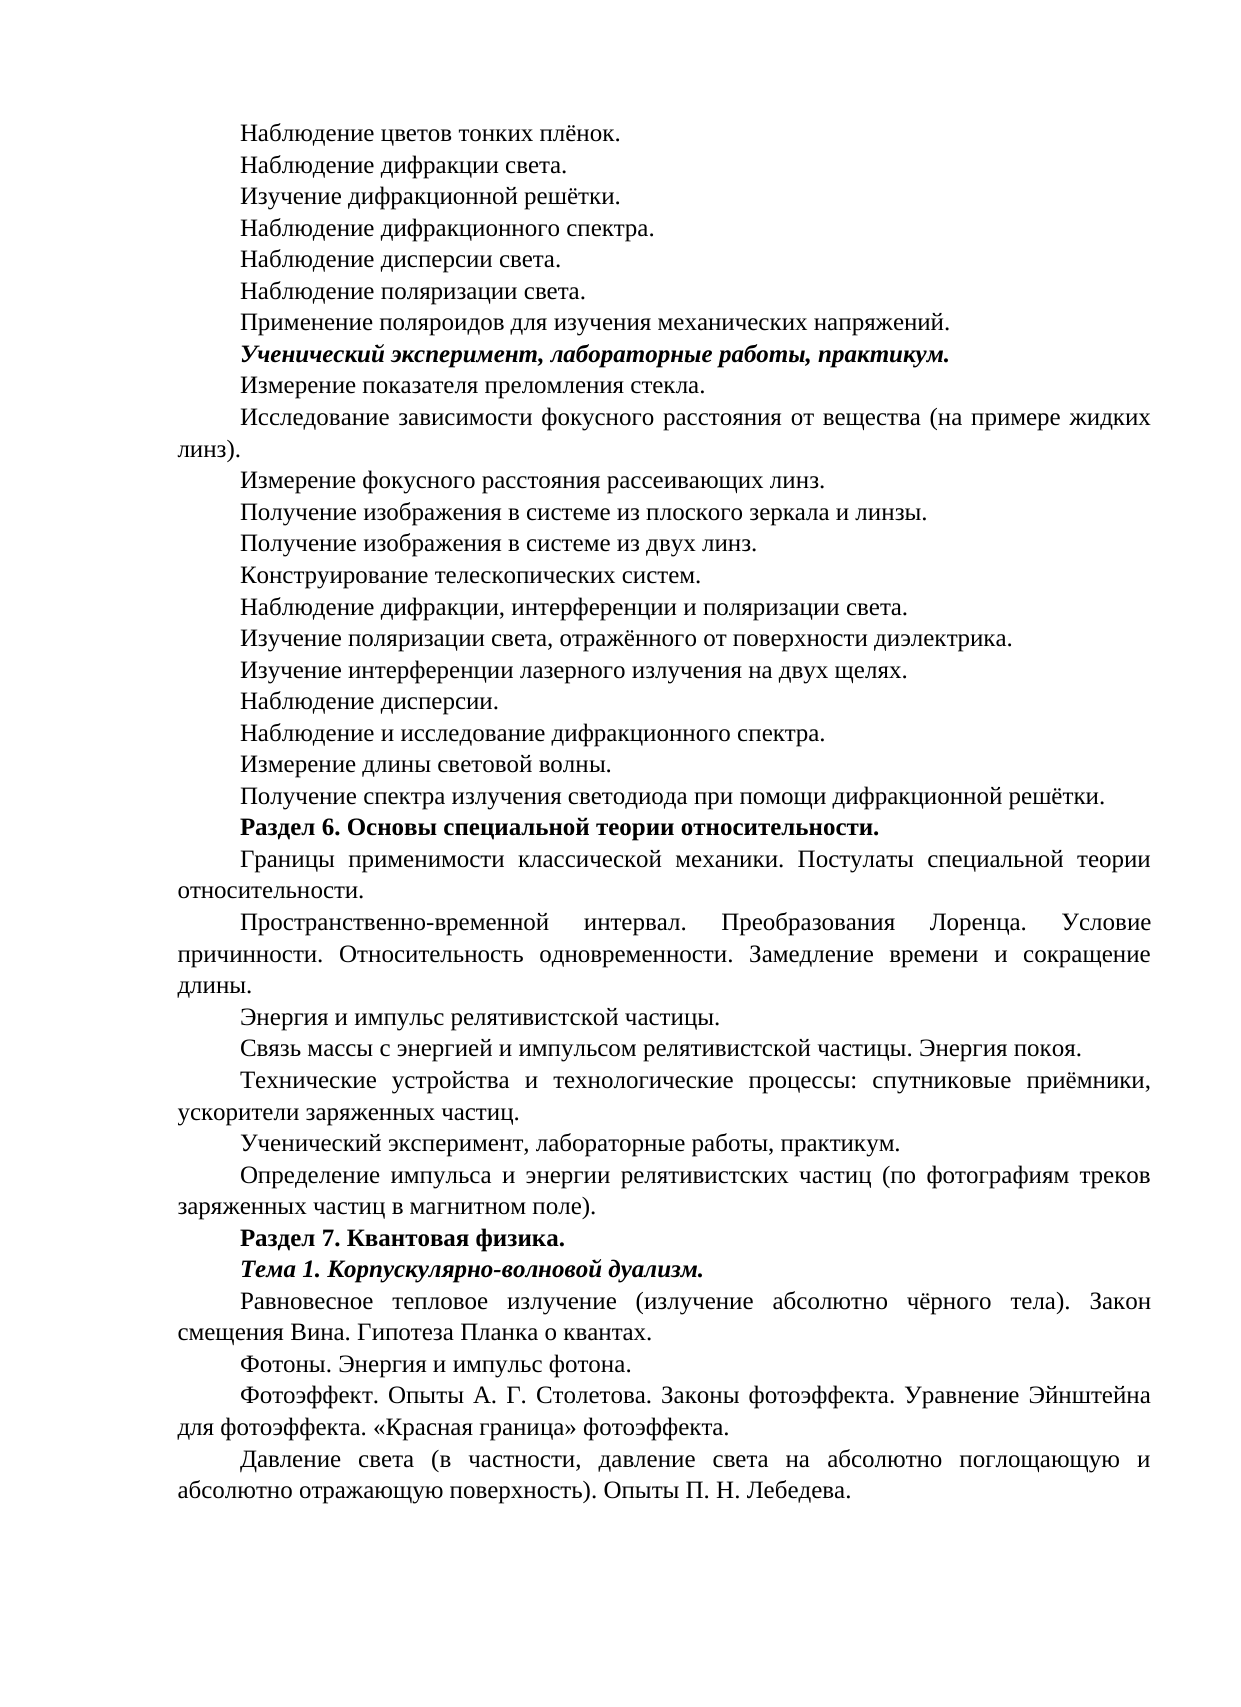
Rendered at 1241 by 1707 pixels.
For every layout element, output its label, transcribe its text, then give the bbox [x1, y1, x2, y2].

text Получение спектра излучения светодиода при помощи дифракционной решётки. [177, 781, 1152, 810]
text Технические устройства и технологические процессы: спутниковые приёмники, ускорители заряженных частиц. [177, 1065, 1152, 1125]
text Применение поляроидов для изучения механических напряжений. [177, 307, 1152, 336]
text Равновесное тепловое излучение (излучение абсолютно чёрного тела). Закон смещения Вина. Гипотеза Планка о квантах. [177, 1286, 1152, 1346]
text Измерение показателя преломления стекла. [177, 371, 1152, 399]
text Изучение интерференции лазерного излучения на двух щелях. [177, 655, 1152, 683]
text Наблюдение дифракции света. [177, 150, 1152, 178]
text Давление света (в частности, давление света на абсолютно поглощающую и абсолютно отражающую поверхность). Опыты П. Н. Лебедева. [177, 1444, 1152, 1504]
text Ученический эксперимент, лабораторные работы, практикум. [177, 1128, 1152, 1157]
text Измерение длины световой волны. [177, 749, 1152, 778]
text Исследование зависимости фокусного расстояния от вещества (на примере жидких линз). [177, 402, 1152, 462]
text Измерение фокусного расстояния рассеивающих линз. [177, 465, 1152, 494]
text Получение изображения в системе из двух линз. [177, 528, 1152, 557]
text Наблюдение дифракционного спектра. [177, 213, 1152, 242]
text Раздел 6. Основы специальной теории относительности. [177, 812, 1152, 841]
text Наблюдение цветов тонких плёнок. [177, 118, 1152, 147]
text Ученический эксперимент, лабораторные работы, практикум. [177, 339, 1152, 368]
text Наблюдение дисперсии света. [177, 244, 1152, 273]
text Раздел 7. Квантовая физика. [177, 1223, 1152, 1252]
text Наблюдение и исследование дифракционного спектра. [177, 718, 1152, 747]
text Определение импульса и энергии релятивистских частиц (по фотографиям треков заряженных частиц в магнитном поле). [177, 1160, 1152, 1220]
text Конструирование телескопических систем. [177, 560, 1152, 589]
text Связь массы с энергией и импульсом релятивистской частицы. Энергия покоя. [177, 1033, 1152, 1062]
text Изучение дифракционной решётки. [177, 181, 1152, 210]
text Наблюдение поляризации света. [177, 276, 1152, 305]
text Тема 1. Корпускулярно-волновой дуализм. [177, 1254, 1152, 1283]
text Границы применимости классической механики. Постулаты специальной теории относительности. [177, 844, 1152, 904]
text Наблюдение дифракции, интерференции и поляризации света. [177, 592, 1152, 620]
text Фотоэффект. Опыты А. Г. Столетова. Законы фотоэффекта. Уравнение Эйнштейна для фотоэффекта. «Красная граница» фотоэффекта. [177, 1381, 1152, 1441]
text Наблюдение дисперсии. [177, 686, 1152, 715]
text Энергия и импульс релятивистской частицы. [177, 1002, 1152, 1031]
text Фотоны. Энергия и импульс фотона. [177, 1349, 1152, 1378]
text Изучение поляризации света, отражённого от поверхности диэлектрика. [177, 623, 1152, 652]
text Получение изображения в системе из плоского зеркала и линзы. [177, 497, 1152, 526]
text Пространственно-временной интервал. Преобразования Лоренца. Условие причинности. Относительность одновременности. Замедление времени и сокращение длины. [177, 907, 1152, 999]
